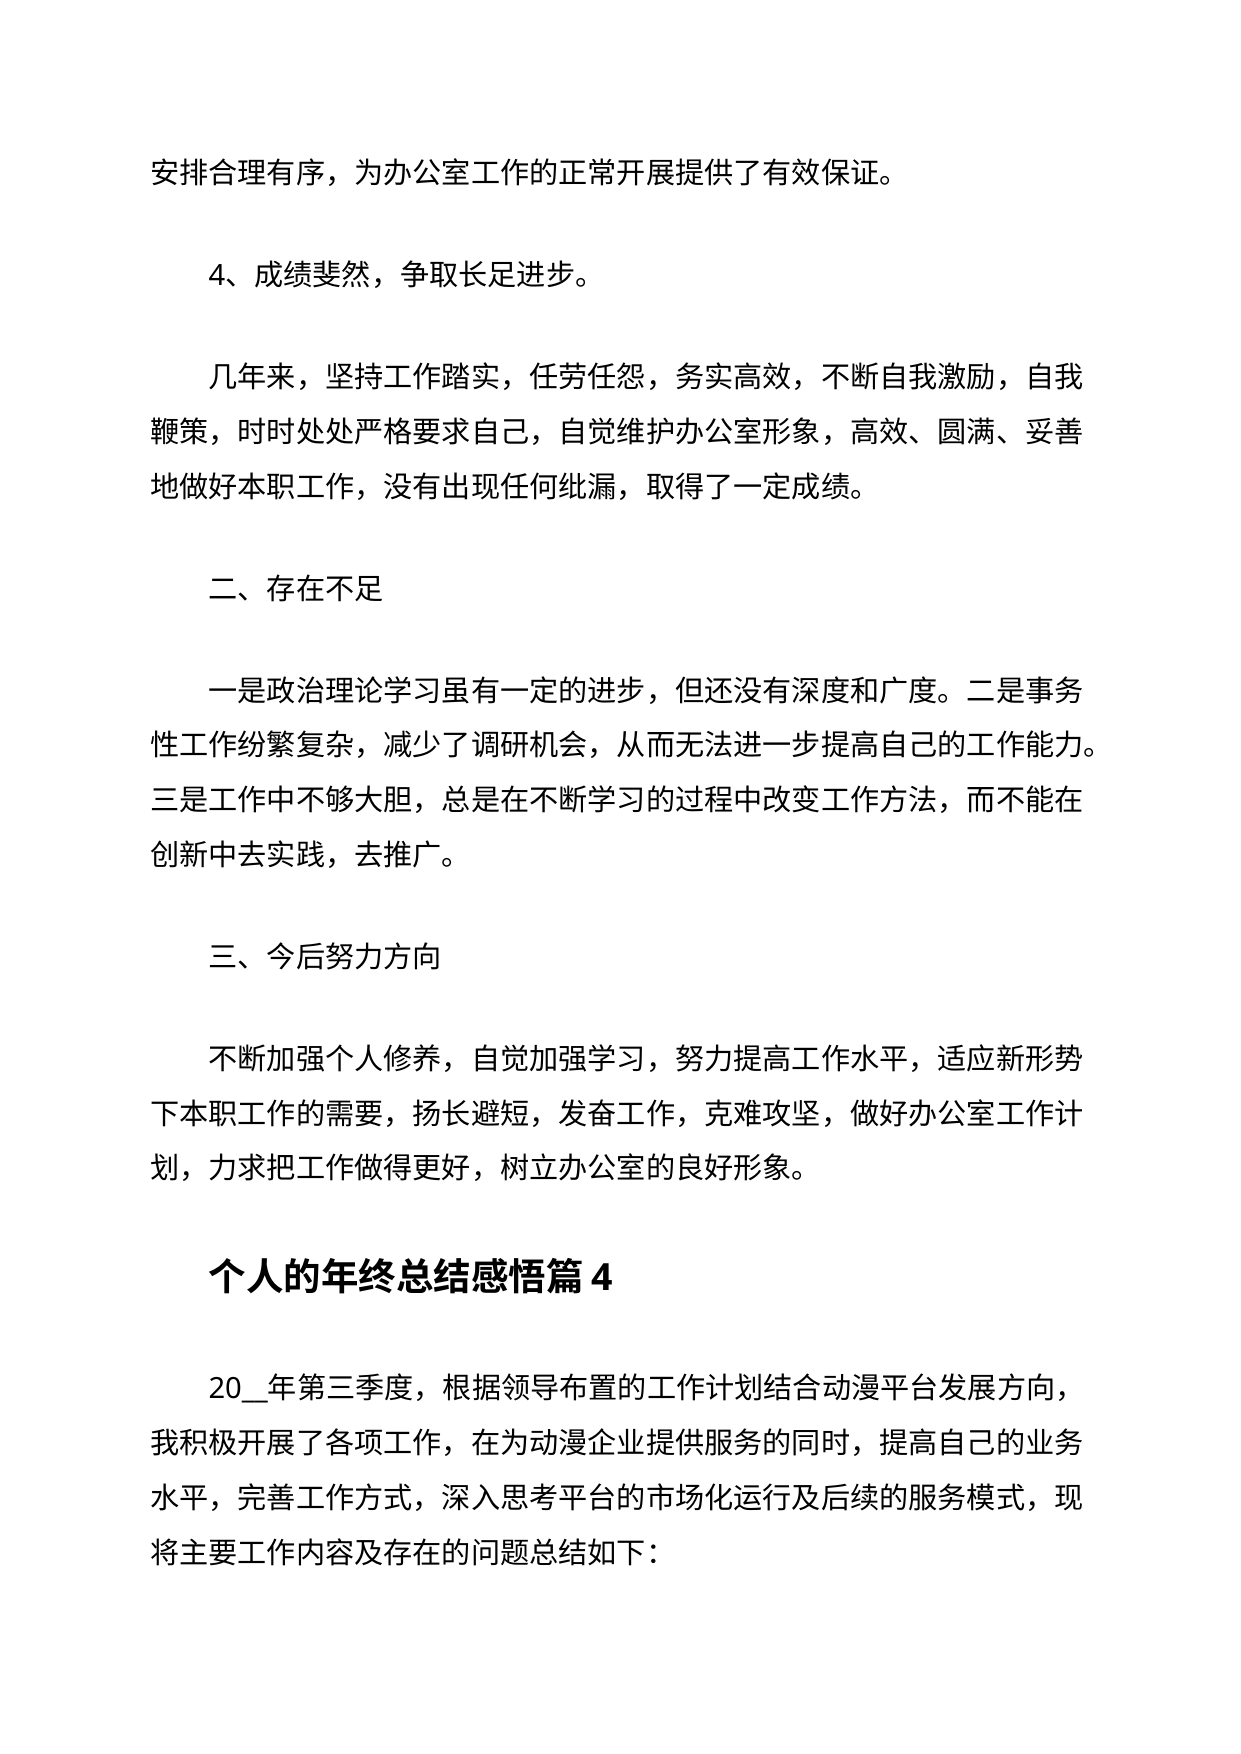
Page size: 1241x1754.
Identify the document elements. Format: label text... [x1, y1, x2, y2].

text 一是政治理论学习虽有一定的进步，但还没有深度和广度。二是事务性工作纷繁复杂，减少了调研机会，从而无法进一步提高自己的工作能力。三是工作中不够大胆，总是在不断学习的过程中改变工作方法，而不能在创新中去实践，去推广。 [150, 667, 1090, 874]
text 三、今后努力方向 [150, 933, 1090, 976]
text 4、成绩斐然，争取长足进步。 [150, 252, 1090, 294]
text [150, 150, 1090, 192]
text 二、存在不足 [150, 565, 1090, 608]
text 几年来，坚持工作踏实，任劳任怨，务实高效，不断自我激励，自我鞭策，时时处处严格要求自己，自觉维护办公室形象，高效、圆满、妥善地做好本职工作，没有出现任何纰漏，取得了一定成绩。 [150, 354, 1090, 506]
text 个人的年终总结感悟篇4 [150, 1247, 1090, 1301]
text 20__年第三季度，根据领导布置的工作计划结合动漫平台发展方向，我积极开展了各项工作，在为动漫企业提供服务的同时，提高自己的业务水平，完善工作方式，深入思考平台的市场化运行及后续的服务模式，现将主要工作内容及存在的问题总结如下： [150, 1364, 1090, 1572]
text 不断加强个人修养，自觉加强学习，努力提高工作水平，适应新形势下本职工作的需要，扬长避短，发奋工作，克难攻坚，做好办公室工作计划，力求把工作做得更好，树立办公室的良好形象。 [150, 1035, 1090, 1187]
